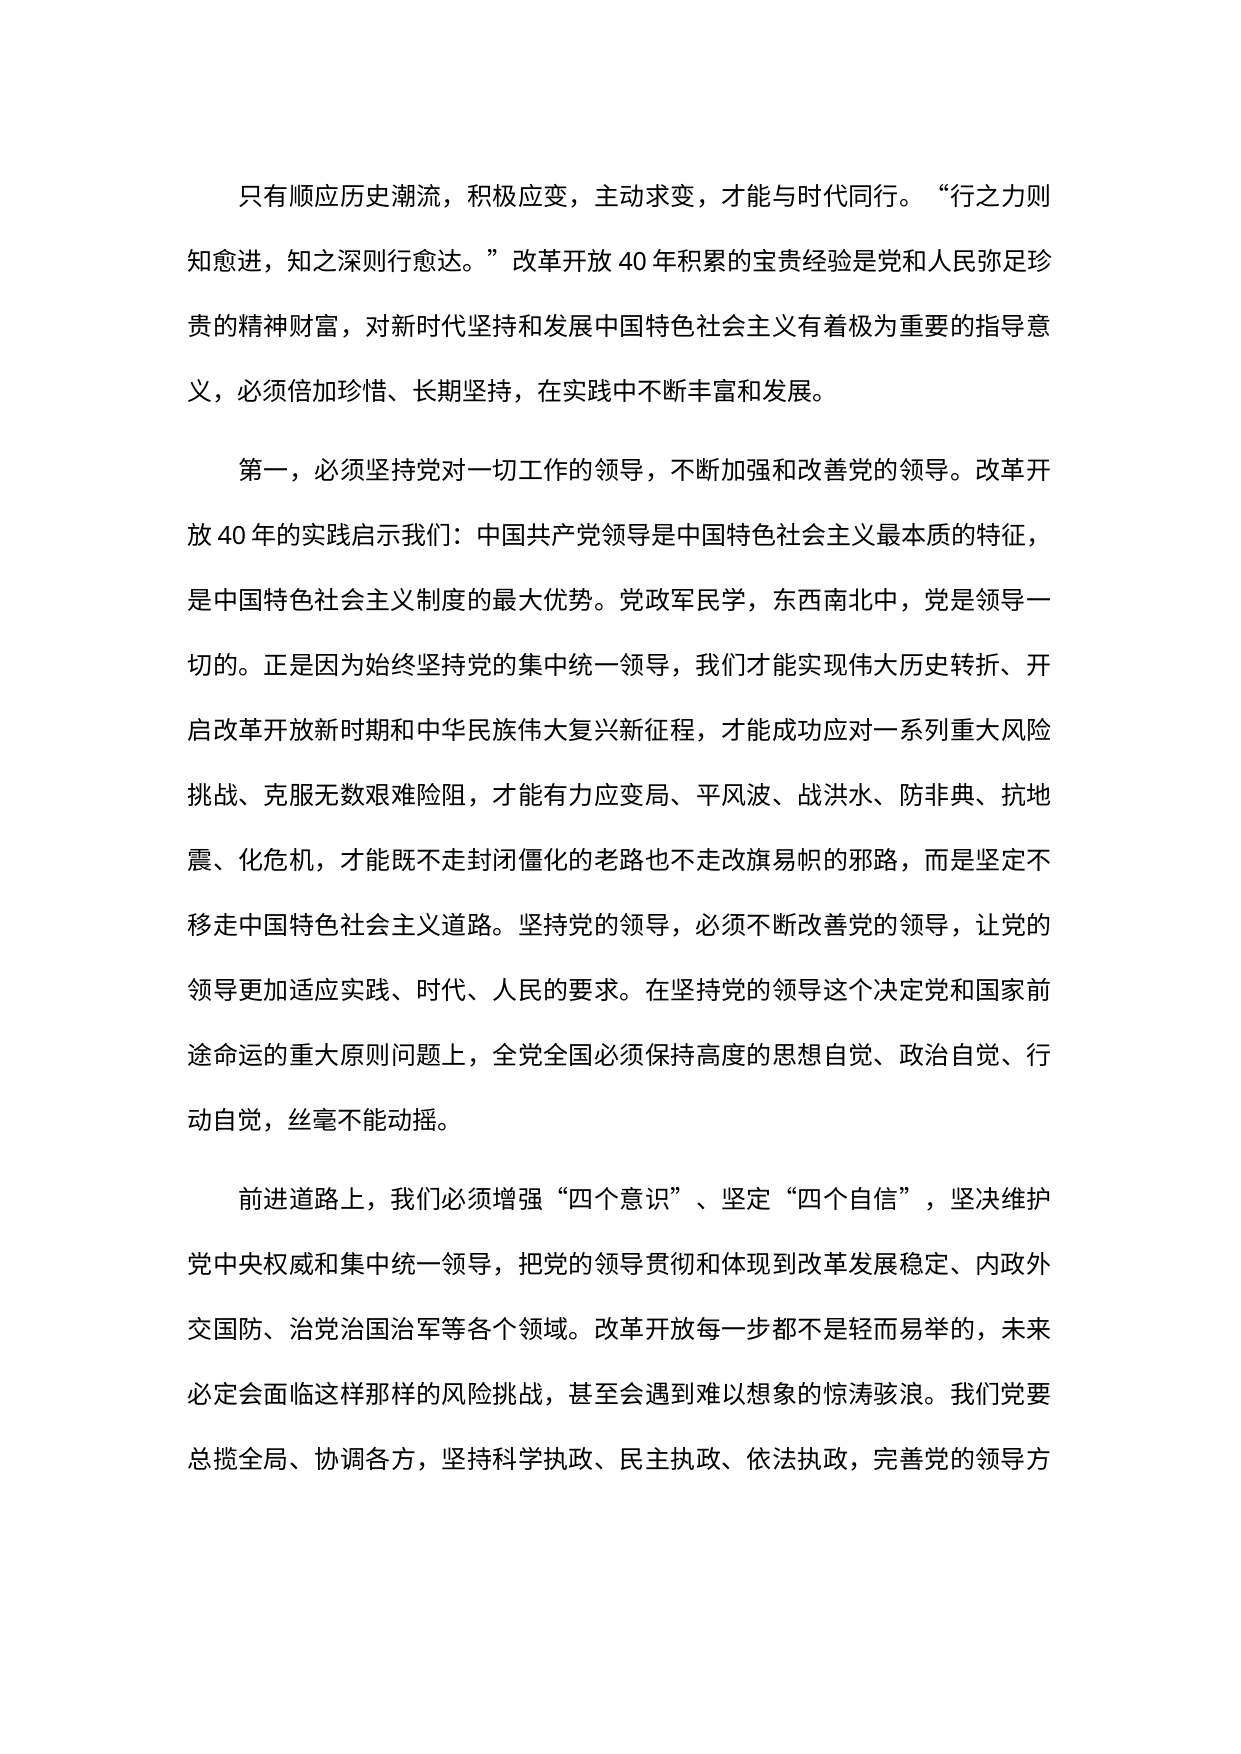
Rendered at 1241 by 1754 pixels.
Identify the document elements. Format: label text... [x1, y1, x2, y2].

text 第一，必须坚持党对一切工作的领导，不断加强和改善党的领导。改革开放40年的实践启示我们：中国共产党领导是中国特色社会主义最本质的特征，是中国特色社会主义制度的最大优势。党政军民学，东西南北中，党是领导一切的。正是因为始终坚持党的集中统一领导，我们才能实现伟大历史转折、开启改革开放新时期和中华民族伟大复兴新征程，才能成功应对一系列重大风险挑战、克服无数艰难险阻，才能有力应变局、平风波、战洪水、防非典、抗地震、化危机，才能既不走封闭僵化的老路也不走改旗易帜的邪路，而是坚定不移走中国特色社会主义道路。坚持党的领导，必须不断改善党的领导，让党的领导更加适应实践、时代、人民的要求。在坚持党的领导这个决定党和国家前途命运的重大原则问题上，全党全国必须保持高度的思想自觉、政治自觉、行动自觉，丝毫不能动摇。 [187, 436, 1053, 1151]
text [187, 1165, 1053, 1490]
text 只有顺应历史潮流，积极应变，主动求变，才能与时代同行。“行之力则知愈进，知之深则行愈达。”改革开放40年积累的宝贵经验是党和人民弥足珍贵的精神财富，对新时代坚持和发展中国特色社会主义有着极为重要的指导意义，必须倍加珍惜、长期坚持，在实践中不断丰富和发展。 [187, 162, 1053, 422]
